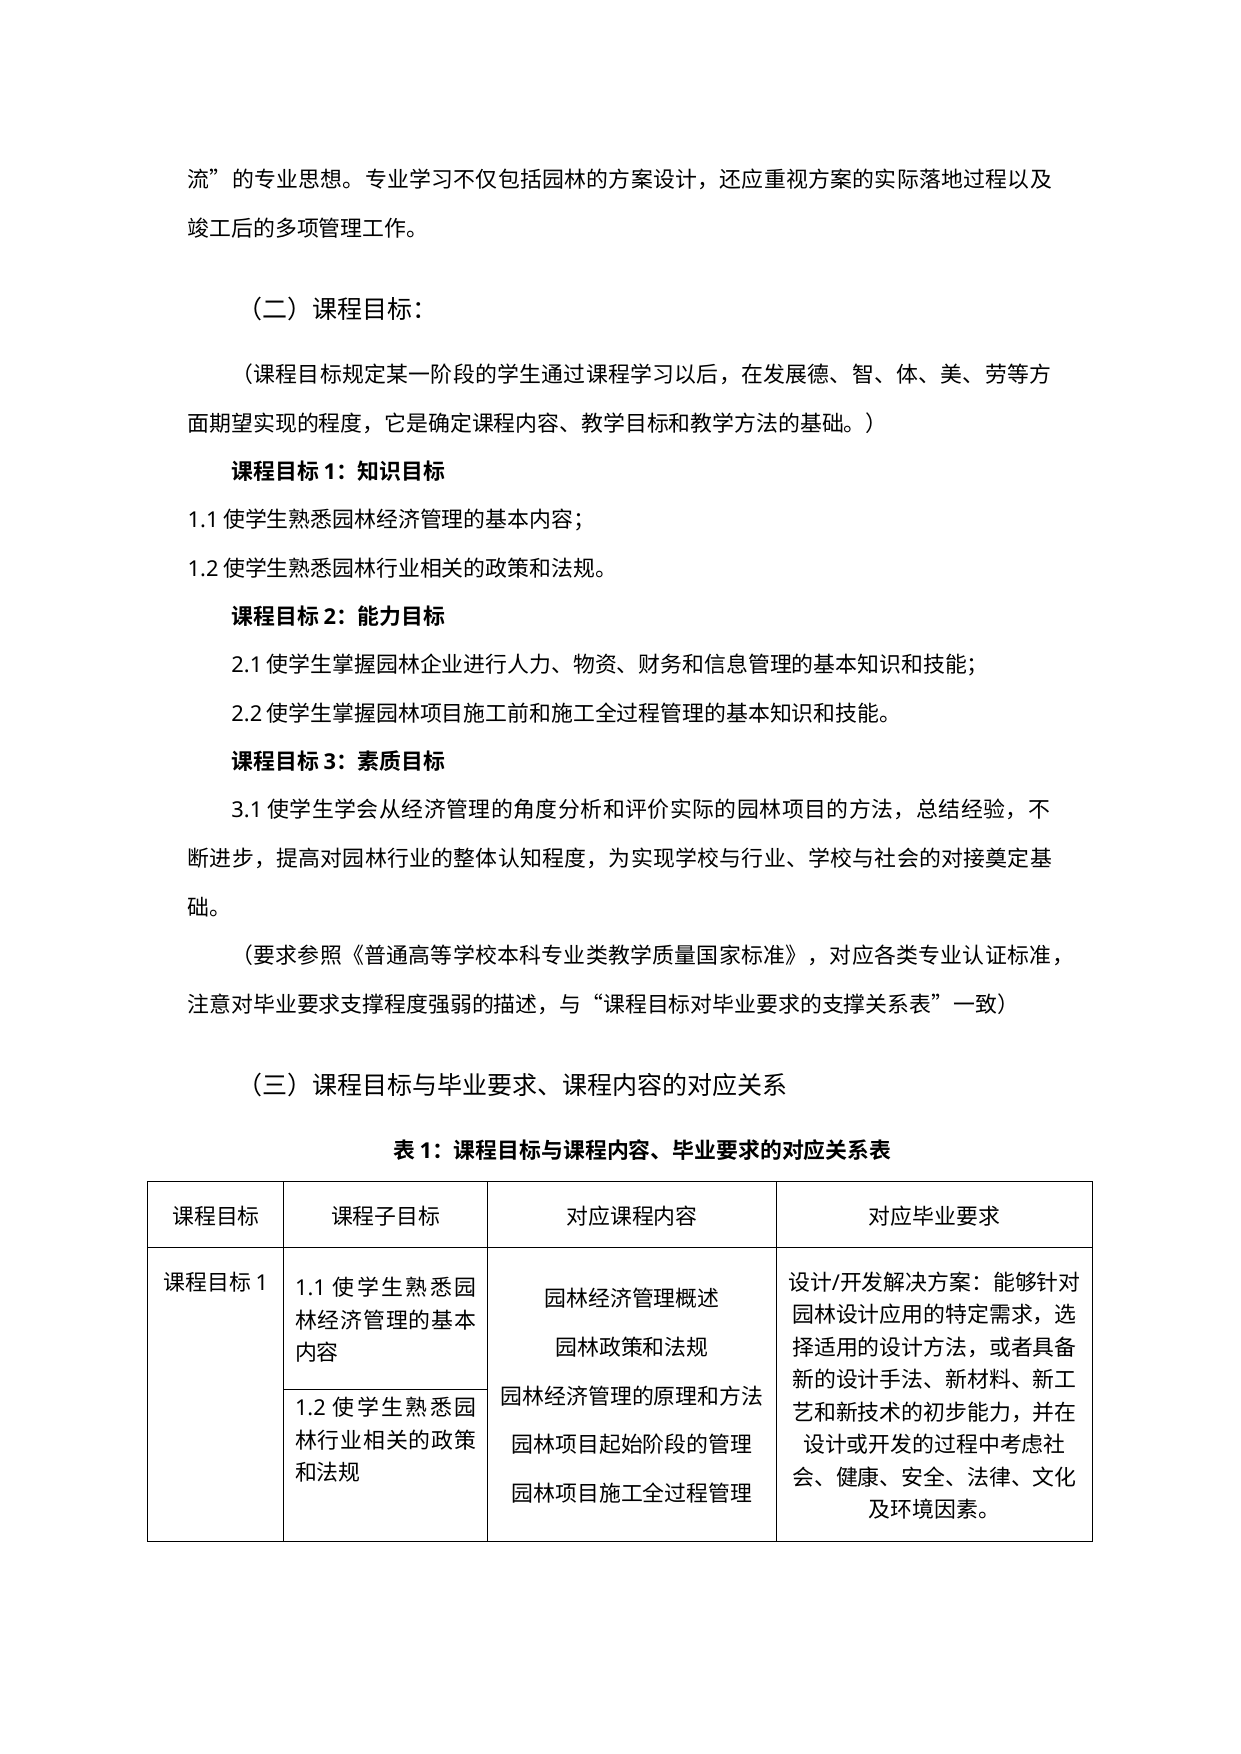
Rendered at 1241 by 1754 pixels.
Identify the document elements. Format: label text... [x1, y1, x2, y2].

text 2.1使学生掌握园林企业进行人力、物资、财务和信息管理的基本知识和技能； [187, 647, 1053, 679]
table_cell 园林经济管理概述 园林政策和法规 园林经济管理的原理和方法 园林项目起始阶段的管理 园林项目施工全过程管理 [488, 1248, 776, 1541]
table_header 课程子目标 [284, 1182, 487, 1247]
text （三）课程目标与毕业要求、课程内容的对应关系 [187, 1051, 1053, 1116]
table_cell 1.2使学生熟悉园林行业相关的政策和法规 [284, 1390, 487, 1541]
list 1.1使学生熟悉园林经济管理的基本内容； [187, 502, 1053, 534]
table_header 对应课程内容 [488, 1182, 776, 1247]
text （课程目标规定某一阶段的学生通过课程学习以后，在发展德、智、体、美、劳等方面期望实现的程度，它是确定课程内容、教学目标和教学方法的基础。） [187, 357, 1053, 438]
table_cell 1.1使学生熟悉园林经济管理的基本内容 [284, 1248, 487, 1389]
text 3.1使学生学会从经济管理的角度分析和评价实际的园林项目的方法，总结经验，不断进步，提高对园林行业的整体认知程度，为实现学校与行业、学校与社会的对接奠定基础。 [187, 792, 1053, 922]
list 1.2使学生熟悉园林行业相关的政策和法规。 [187, 550, 1053, 583]
text （二）课程目标： [187, 275, 1053, 340]
text 2.2使学生掌握园林项目施工前和施工全过程管理的基本知识和技能。 [187, 695, 1053, 728]
table_header 对应毕业要求 [777, 1182, 1092, 1247]
text 课程目标2：能力目标 [187, 599, 1053, 631]
text 表1：课程目标与课程内容、毕业要求的对应关系表 [187, 1132, 1053, 1165]
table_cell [777, 1248, 1092, 1541]
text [187, 162, 1053, 243]
text 课程目标1：知识目标 [187, 454, 1053, 486]
table_header 课程目标 [148, 1182, 283, 1247]
table_cell 课程目标1 [148, 1248, 283, 1541]
text 课程目标3：素质目标 [187, 744, 1053, 776]
text （要求参照《普通高等学校本科专业类教学质量国家标准》，对应各类专业认证标准，注意对毕业要求支撑程度强弱的描述，与“课程目标对毕业要求的支撑关系表”一致） [187, 938, 1053, 1019]
